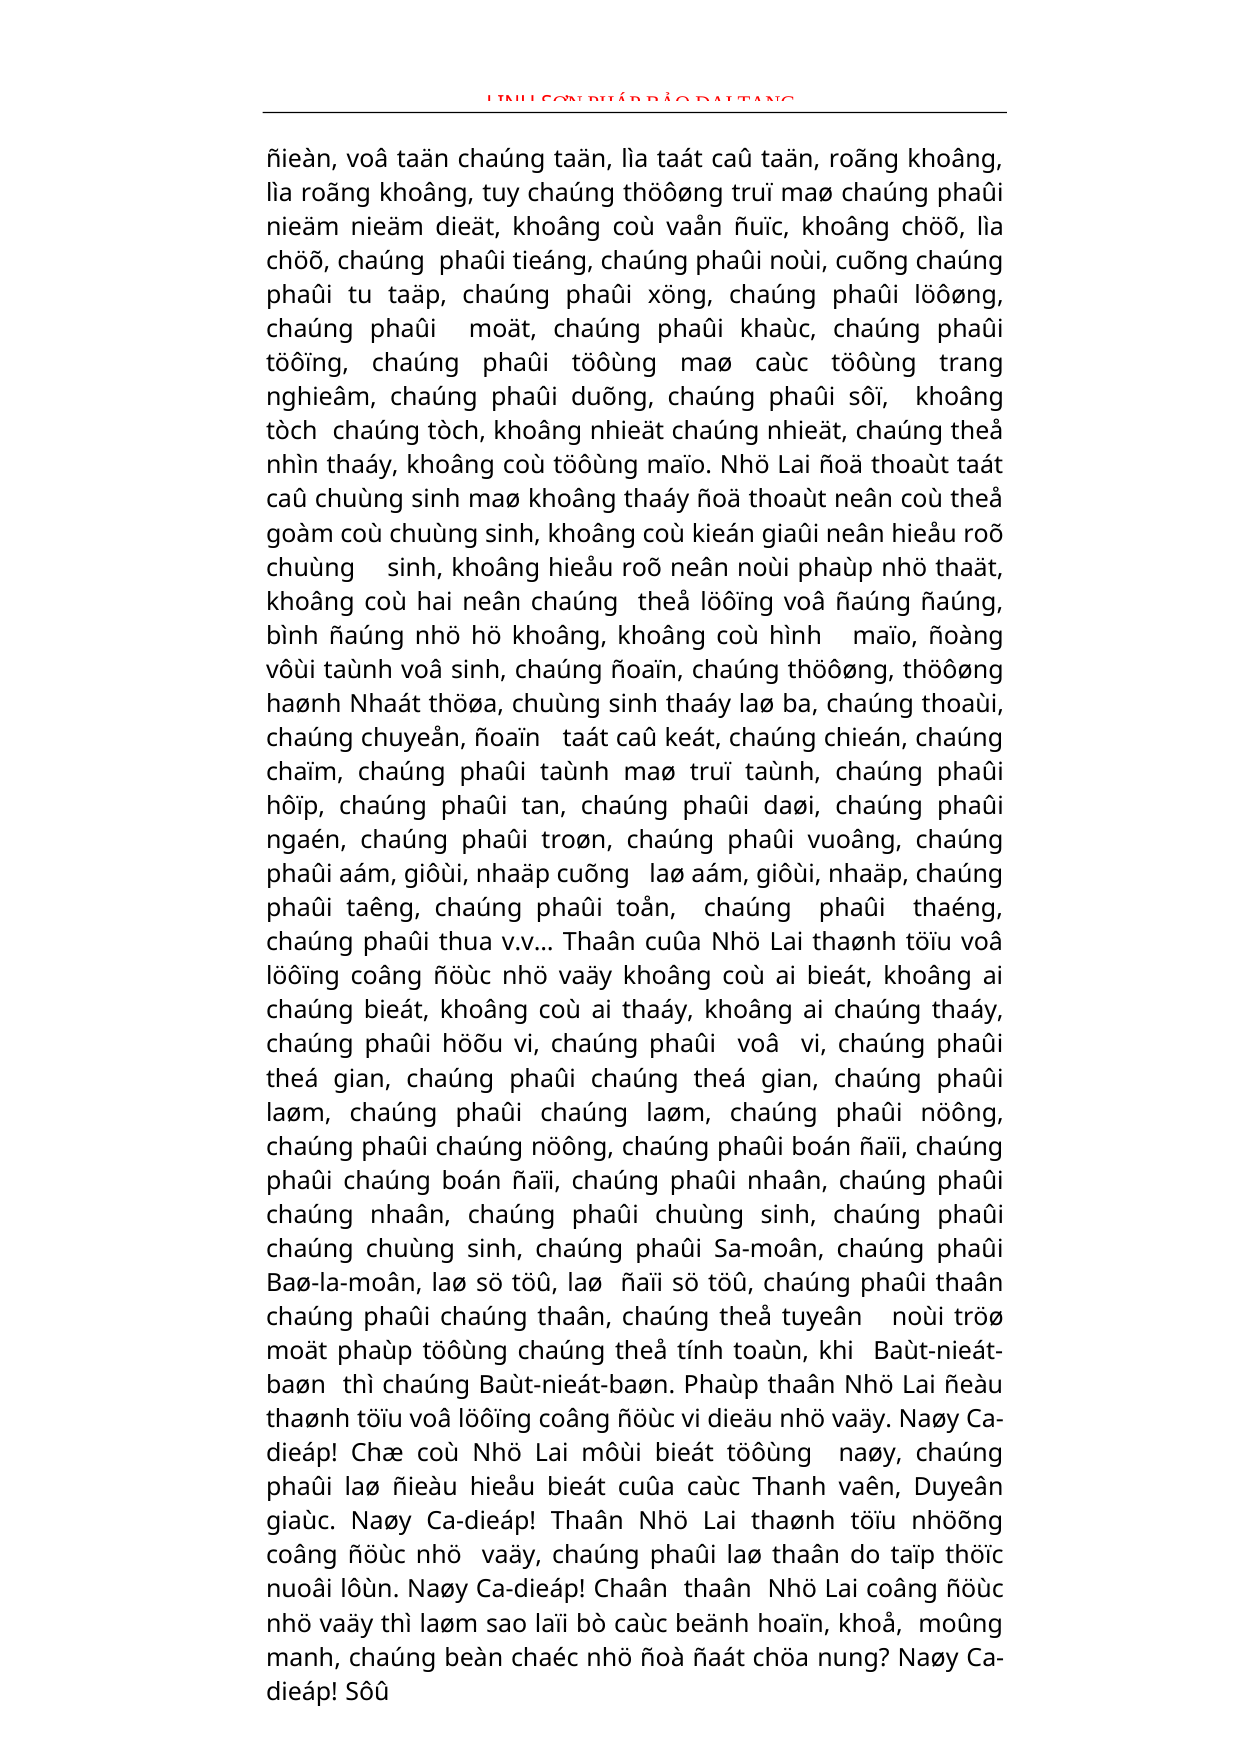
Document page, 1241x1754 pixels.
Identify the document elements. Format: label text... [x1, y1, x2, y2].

text ñieàn, voâ taän chaúng taän, lìa taát caû taän, roãng khoâng, lìa roãng khoâng, tuy chaúng thöôøng truï maø chaúng phaûi nieäm nieäm dieät, khoâng coù vaån ñuïc, khoâng chöõ, lìa chöõ, chaúng phaûi tieáng, chaúng phaûi noùi, cuõng chaúng phaûi tu taäp, chaúng phaûi xöng, chaúng phaûi löôøng, chaúng phaûi moät, chaúng phaûi khaùc, chaúng phaûi töôïng, chaúng phaûi töôùng maø caùc töôùng trang nghieâm, chaúng phaûi duõng, chaúng phaûi sôï, khoâng tòch chaúng tòch, khoâng nhieät chaúng nhieät, chaúng theå nhìn thaáy, khoâng coù töôùng maïo. Nhö Lai ñoä thoaùt taát caû chuùng sinh maø khoâng thaáy ñoä thoaùt neân coù theå goàm coù chuùng sinh, khoâng coù kieán giaûi neân hieåu roõ chuùng sinh, khoâng hieåu roõ neân noùi phaùp nhö thaät, khoâng coù hai neân chaúng theå löôïng voâ ñaúng ñaúng, bình ñaúng nhö hö khoâng, khoâng coù hình maïo, ñoàng vôùi taùnh voâ sinh, chaúng ñoaïn, chaúng thöôøng, thöôøng haønh Nhaát thöøa, chuùng sinh thaáy laø ba, chaúng thoaùi, chaúng chuyeån, ñoaïn taát caû keát, chaúng chieán, chaúng chaïm, chaúng phaûi taùnh maø truï taùnh, chaúng phaûi hôïp, chaúng phaûi tan, chaúng phaûi daøi, chaúng phaûi ngaén, chaúng phaûi troøn, chaúng phaûi vuoâng, chaúng phaûi aám, giôùi, nhaäp cuõng laø aám, giôùi, nhaäp, chaúng phaûi taêng, chaúng phaûi toån, chaúng phaûi thaéng, chaúng phaûi thua v.v… Thaân cuûa Nhö Lai thaønh töïu voâ löôïng coâng ñöùc nhö vaäy khoâng coù ai bieát, khoâng ai chaúng bieát, khoâng coù ai thaáy, khoâng ai chaúng thaáy, chaúng phaûi höõu vi, chaúng phaûi voâ vi, chaúng phaûi theá gian, chaúng phaûi chaúng theá gian, chaúng phaûi laøm, chaúng phaûi chaúng laøm, chaúng phaûi nöông, chaúng phaûi chaúng nöông, chaúng phaûi boán ñaïi, chaúng phaûi chaúng boán ñaïi, chaúng phaûi nhaân, chaúng phaûi chaúng nhaân, chaúng phaûi chuùng sinh, chaúng phaûi chaúng chuùng sinh, chaúng phaûi Sa-moân, chaúng phaûi Baø-la-moân, laø sö töû, laø ñaïi sö töû, chaúng phaûi thaân chaúng phaûi chaúng thaân, chaúng theå tuyeân noùi tröø moät phaùp töôùng chaúng theå tính toaùn, khi Baùt-nieát-baøn thì chaúng Baùt-nieát-baøn. Phaùp thaân Nhö Lai ñeàu thaønh töïu voâ löôïng coâng ñöùc vi dieäu nhö vaäy. Naøy Ca-dieáp! Chæ coù Nhö Lai môùi bieát töôùng naøy, chaúng phaûi laø ñieàu hieåu bieát cuûa caùc Thanh vaên, Duyeân giaùc. Naøy Ca-dieáp! Thaân Nhö Lai thaønh töïu nhöõng coâng ñöùc nhö vaäy, chaúng phaûi laø thaân do taïp thöïc nuoâi lôùn. Naøy Ca-dieáp! Chaân thaân Nhö Lai coâng ñöùc nhö vaäy thì laøm sao laïi bò caùc beänh hoaïn, khoå, moûng manh, chaúng beàn chaéc nhö ñoà ñaát chöa nung? Naøy Ca-dieáp! Sôû [266, 141, 1004, 1707]
